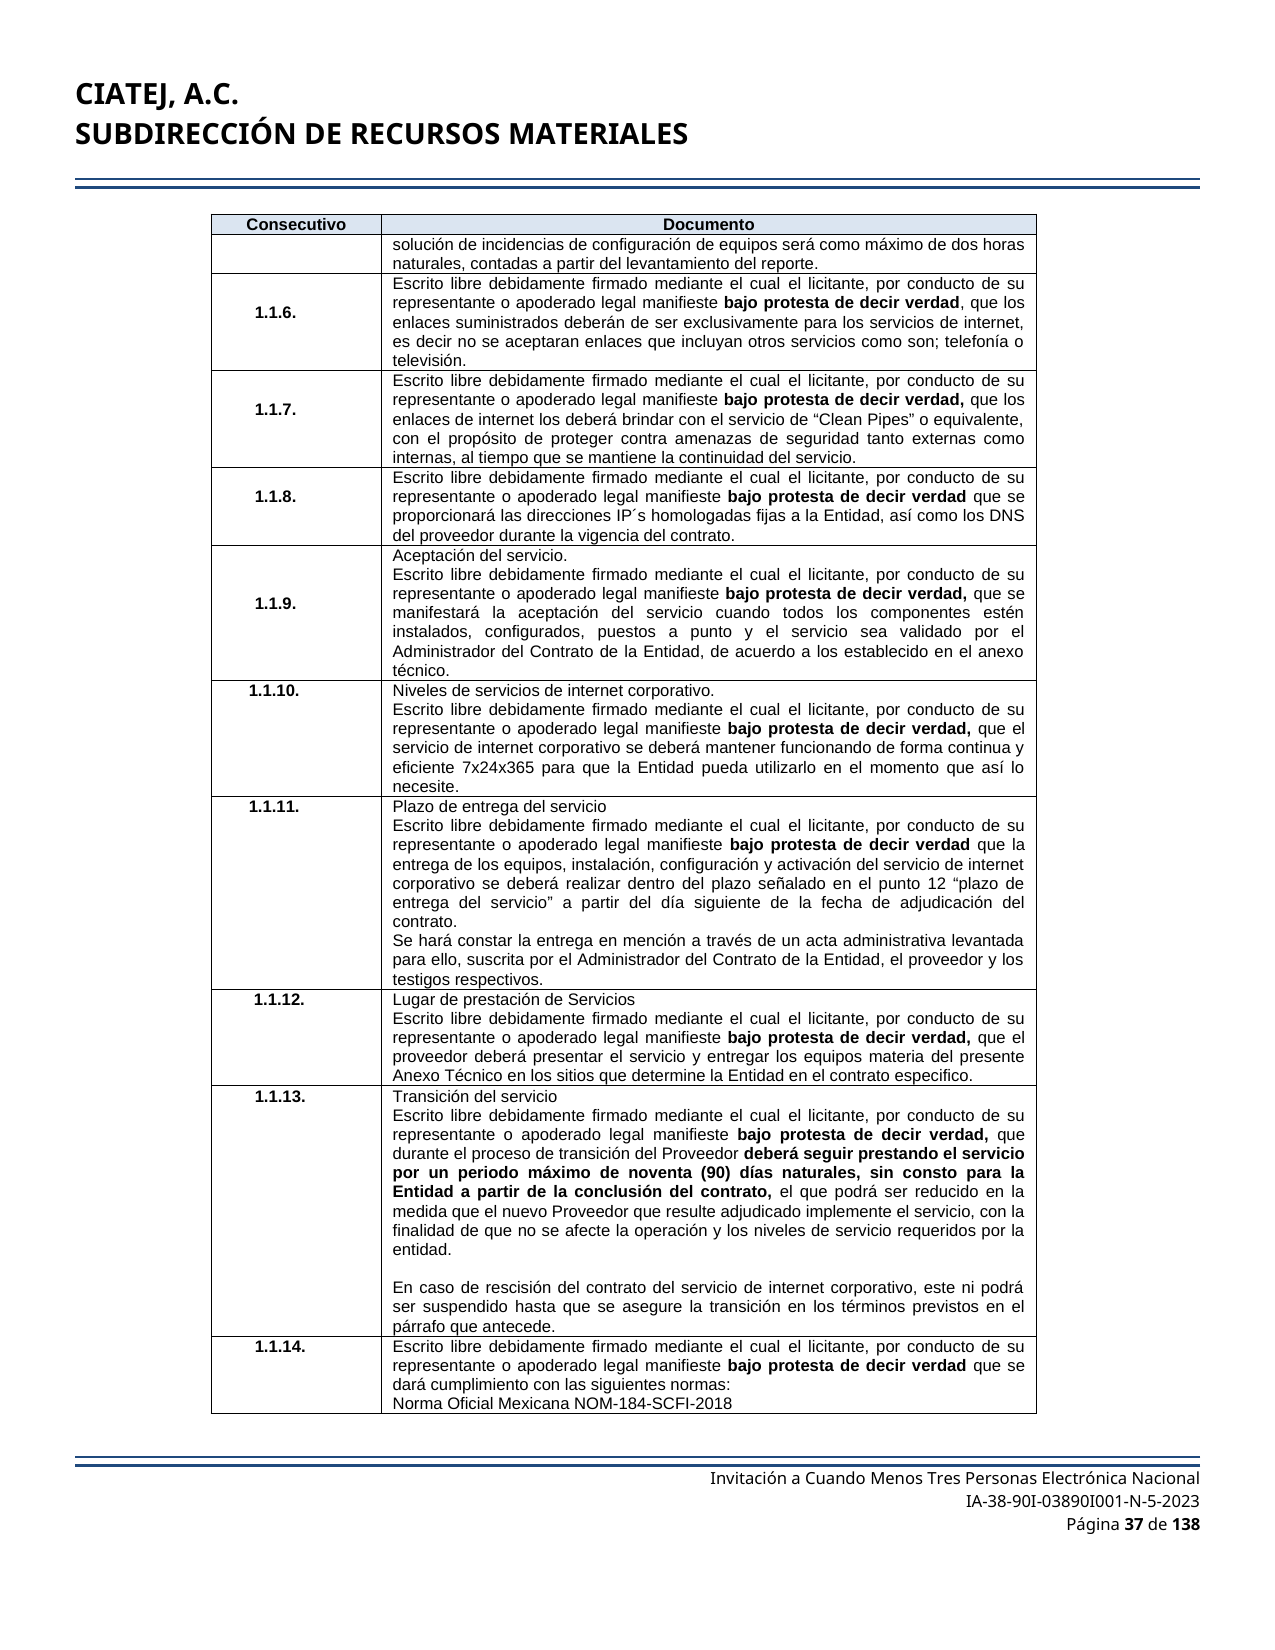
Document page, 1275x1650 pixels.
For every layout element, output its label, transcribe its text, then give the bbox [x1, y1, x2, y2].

table_cell [212, 371, 381, 467]
table_cell [212, 546, 381, 680]
table_cell [212, 468, 381, 544]
table_cell [212, 274, 381, 370]
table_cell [382, 235, 1036, 273]
table_cell [212, 1337, 381, 1413]
table_cell Escrito libre debidamente firmado mediante el cual el licitante, por conducto de su representante o apoderado legal manifieste bajo protesta de decir verdad, que los enlaces de internet los deberá brindar con el servicio de “Clean Pipes” o equivalente, con el propósito de proteger contra amenazas de seguridad tanto externas como internas, al tiempo que se mantiene la continuidad del servicio. [382, 371, 1036, 467]
table_header Consecutivo [212, 215, 381, 234]
table_cell Escrito libre debidamente firmado mediante el cual el licitante, por conducto de su representante o apoderado legal manifieste bajo protesta de decir verdad, que los enlaces suministrados deberán de ser exclusivamente para los servicios de internet, es decir no se aceptaran enlaces que incluyan otros servicios como son; telefonía o televisión. [382, 274, 1036, 370]
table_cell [382, 1337, 1036, 1413]
table_cell [212, 797, 381, 988]
table_cell [212, 235, 381, 273]
table_cell Lugar de prestación de Servicios Escrito libre debidamente firmado mediante el cual el licitante, por conducto de su representante o apoderado legal manifieste bajo protesta de decir verdad, que el proveedor deberá presentar el servicio y entregar los equipos materia del presente Anexo Técnico en los sitios que determine la Entidad en el contrato especifico. [382, 990, 1036, 1085]
table_cell [212, 990, 381, 1085]
table_header Documento [382, 215, 1036, 234]
table_cell Plazo de entrega del servicio Escrito libre debidamente firmado mediante el cual el licitante, por conducto de su representante o apoderado legal manifieste bajo protesta de decir verdad que la entrega de los equipos, instalación, configuración y activación del servicio de internet corporativo se deberá realizar dentro del plazo señalado en el punto 12 “plazo de entrega del servicio” a partir del día siguiente de la fecha de adjudicación del contrato. Se hará constar la entrega en mención a través de un acta administrativa levantada para ello, suscrita por el Administrador del Contrato de la Entidad, el proveedor y los testigos respectivos. [382, 797, 1036, 988]
table_cell Niveles de servicios de internet corporativo. Escrito libre debidamente firmado mediante el cual el licitante, por conducto de su representante o apoderado legal manifieste bajo protesta de decir verdad, que el servicio de internet corporativo se deberá mantener funcionando de forma continua y eficiente 7x24x365 para que la Entidad pueda utilizarlo en el momento que así lo necesite. [382, 681, 1036, 796]
table_cell Escrito libre debidamente firmado mediante el cual el licitante, por conducto de su representante o apoderado legal manifieste bajo protesta de decir verdad que se proporcionará las direcciones IP´s homologadas fijas a la Entidad, así como los DNS del proveedor durante la vigencia del contrato. [382, 468, 1036, 544]
table_cell [212, 681, 381, 796]
table_cell Transición del servicio Escrito libre debidamente firmado mediante el cual el licitante, por conducto de su representante o apoderado legal manifieste bajo protesta de decir verdad, que durante el proceso de transición del Proveedor deberá seguir prestando el servicio por un periodo máximo de noventa (90) días naturales, sin consto para la Entidad a partir de la conclusión del contrato, el que podrá ser reducido en la medida que el nuevo Proveedor que resulte adjudicado implemente el servicio, con la finalidad de que no se afecte la operación y los niveles de servicio requeridos por la entidad. En caso de rescisión del contrato del servicio de internet corporativo, este ni podrá ser suspendido hasta que se asegure la transición en los términos previstos en el párrafo que antecede. [382, 1086, 1036, 1336]
table_cell [212, 1086, 381, 1336]
table_cell Aceptación del servicio. Escrito libre debidamente firmado mediante el cual el licitante, por conducto de su representante o apoderado legal manifieste bajo protesta de decir verdad, que se manifestará la aceptación del servicio cuando todos los componentes estén instalados, configurados, puestos a punto y el servicio sea validado por el Administrador del Contrato de la Entidad, de acuerdo a los establecido en el anexo técnico. [382, 546, 1036, 680]
